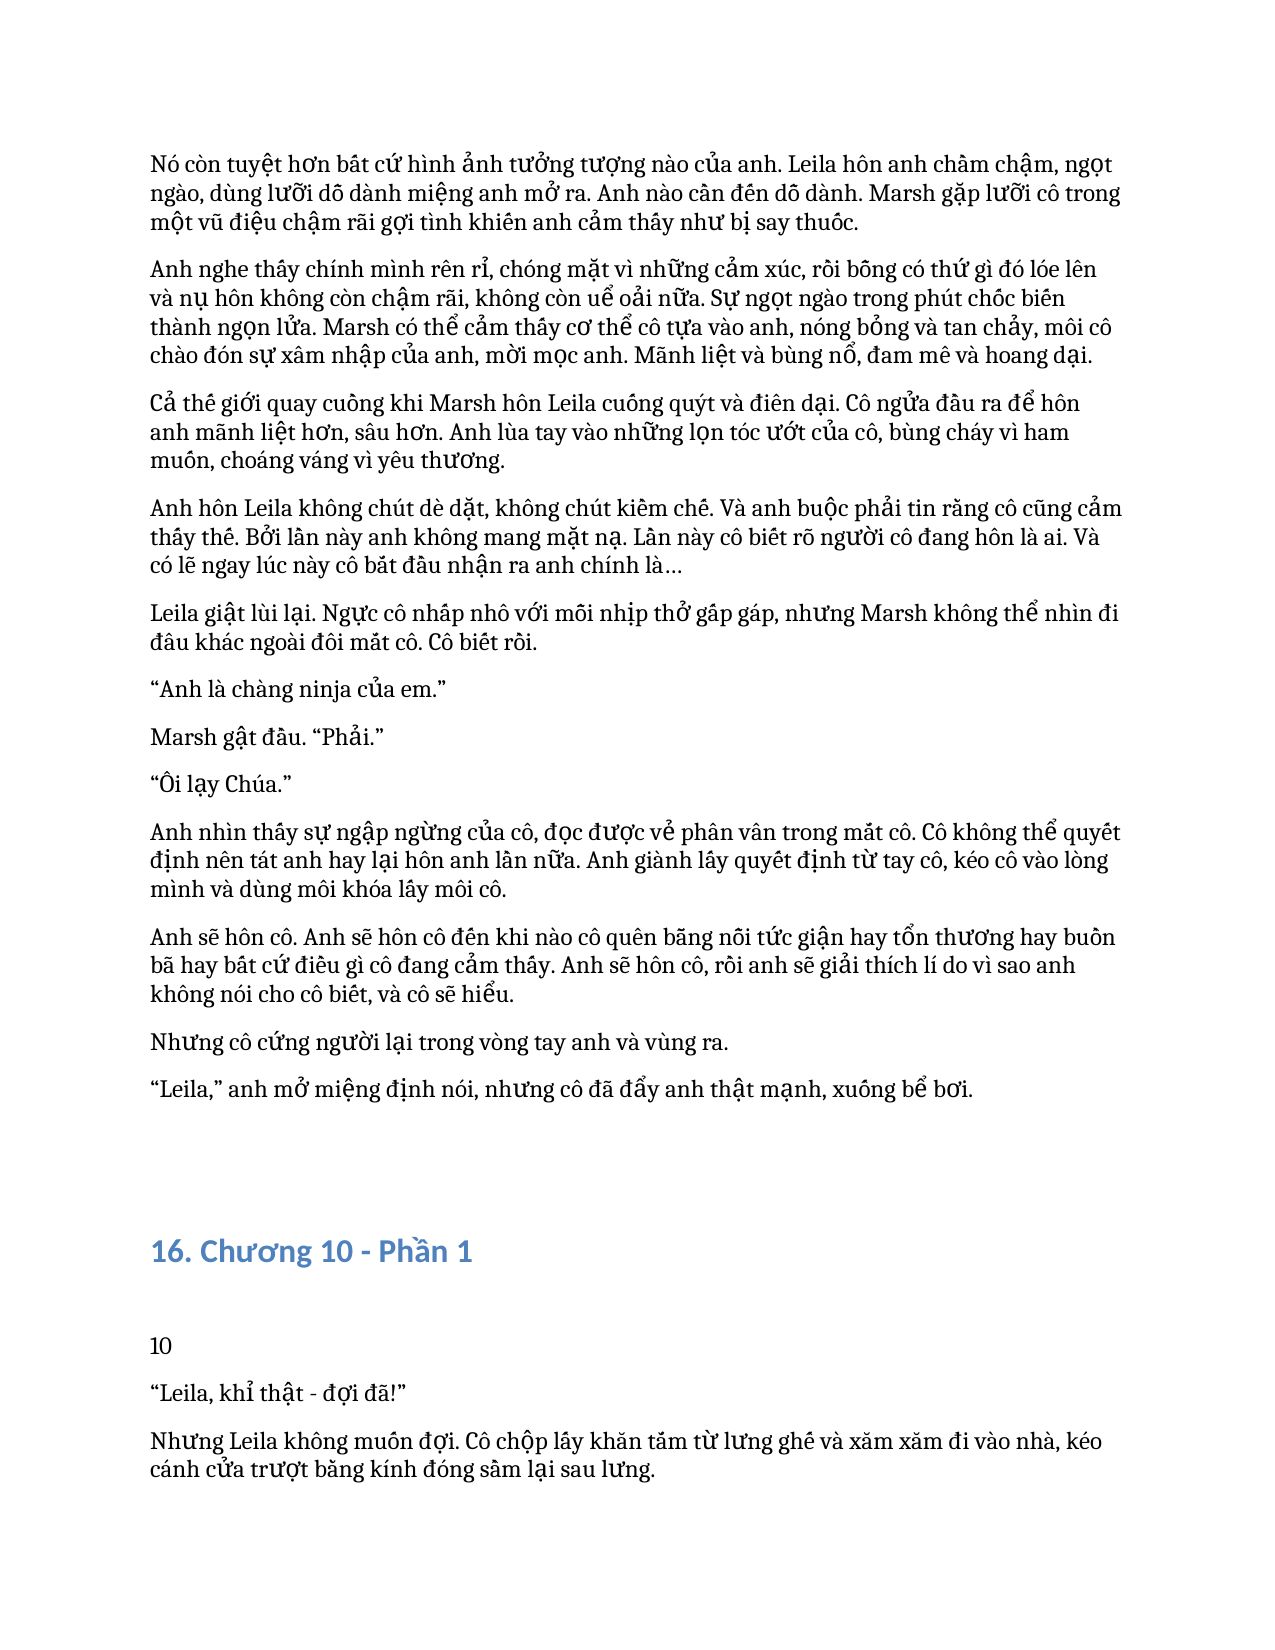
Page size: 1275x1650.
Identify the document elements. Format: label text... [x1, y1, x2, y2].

text “Ôi lạy Chúa.” [150, 770, 1125, 799]
text Leila giật lùi lại. Ngực cô nhấp nhô với mỗi nhịp thở gấp gáp, nhưng Marsh không thể nhìn đi đâu khác ngoài đôi mắt cô. Cô biết rồi. [150, 599, 1125, 656]
text Nhưng cô cứng người lại trong vòng tay anh và vùng ra. [150, 1027, 1125, 1056]
text Marsh gật đầu. “Phải.” [150, 722, 1125, 751]
text “Leila,” anh mở miệng định nói, nhưng cô đã đẩy anh thật mạnh, xuống bể bơi. [150, 1075, 1125, 1104]
text Anh sẽ hôn cô. Anh sẽ hôn cô đến khi nào cô quên bẵng nỗi tức giận hay tổn thương hay buồn bã hay bất cứ điều gì cô đang cảm thấy. Anh sẽ hôn cô, rồi anh sẽ giải thích lí do vì sao anh không nói cho cô biết, và cô sẽ hiểu. [150, 922, 1125, 1009]
subtitle 16. Chương 10 - Phần 1 [150, 1229, 1125, 1270]
text Nhưng Leila không muốn đợi. Cô chộp lấy khăn tắm từ lưng ghế và xăm xăm đi vào nhà, kéo cánh cửa trượt bằng kính đóng sầm lại sau lưng. [150, 1427, 1125, 1484]
text Cả thế giới quay cuồng khi Marsh hôn Leila cuống quýt và điên dại. Cô ngửa đầu ra để hôn anh mãnh liệt hơn, sâu hơn. Anh lùa tay vào những lọn tóc ướt của cô, bùng cháy vì ham muốn, choáng váng vì yêu thương. [150, 389, 1125, 475]
text “Anh là chàng ninja của em.” [150, 675, 1125, 704]
text 10 [150, 1274, 1125, 1360]
text Nó còn tuyệt hơn bất cứ hình ảnh tưởng tượng nào của anh. Leila hôn anh chầm chậm, ngọt ngào, dùng lưỡi dỗ dành miệng anh mở ra. Anh nào cần đến dỗ dành. Marsh gặp lưỡi cô trong một vũ điệu chậm rãi gợi tình khiến anh cảm thấy như bị say thuốc. [150, 150, 1125, 236]
text “Leila, khỉ thật - đợi đã!” [150, 1379, 1125, 1408]
text Anh nghe thấy chính mình rên rỉ, chóng mặt vì những cảm xúc, rồi bỗng có thứ gì đó lóe lên và nụ hôn không còn chậm rãi, không còn uể oải nữa. Sự ngọt ngào trong phút chốc biến thành ngọn lửa. Marsh có thể cảm thấy cơ thể cô tựa vào anh, nóng bỏng và tan chảy, môi cô chào đón sự xâm nhập của anh, mời mọc anh. Mãnh liệt và bùng nổ, đam mê và hoang dại. [150, 255, 1125, 370]
text Anh hôn Leila không chút dè dặt, không chút kiềm chế. Và anh buộc phải tin rằng cô cũng cảm thấy thế. Bởi lần này anh không mang mặt nạ. Lần này cô biết rõ người cô đang hôn là ai. Và có lẽ ngay lúc này cô bắt đầu nhận ra anh chính là… [150, 494, 1125, 580]
text Anh nhìn thấy sự ngập ngừng của cô, đọc được vẻ phân vân trong mắt cô. Cô không thể quyết định nên tát anh hay lại hôn anh lần nữa. Anh giành lấy quyết định từ tay cô, kéo cô vào lòng mình và dùng môi khóa lấy môi cô. [150, 817, 1125, 904]
